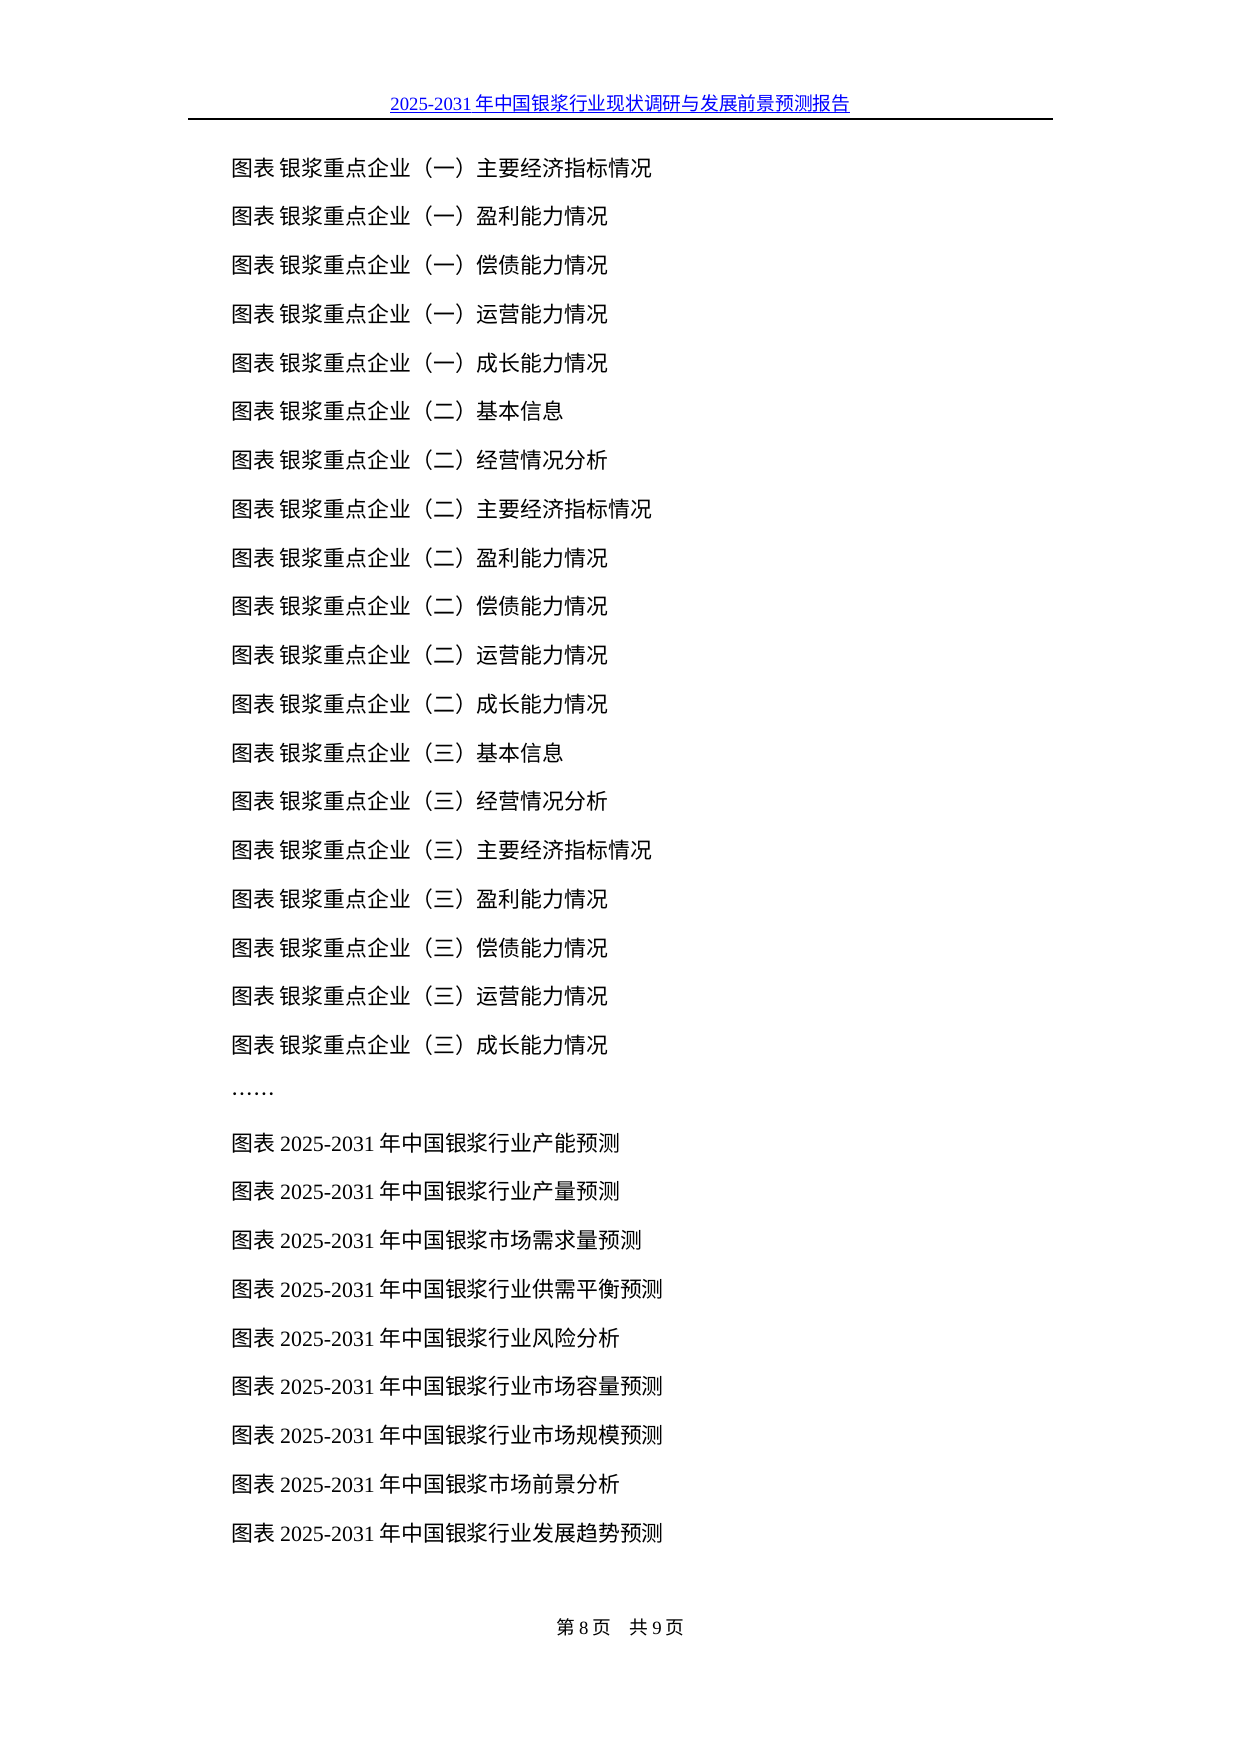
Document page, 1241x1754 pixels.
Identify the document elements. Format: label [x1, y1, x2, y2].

text [187, 150, 1053, 1548]
